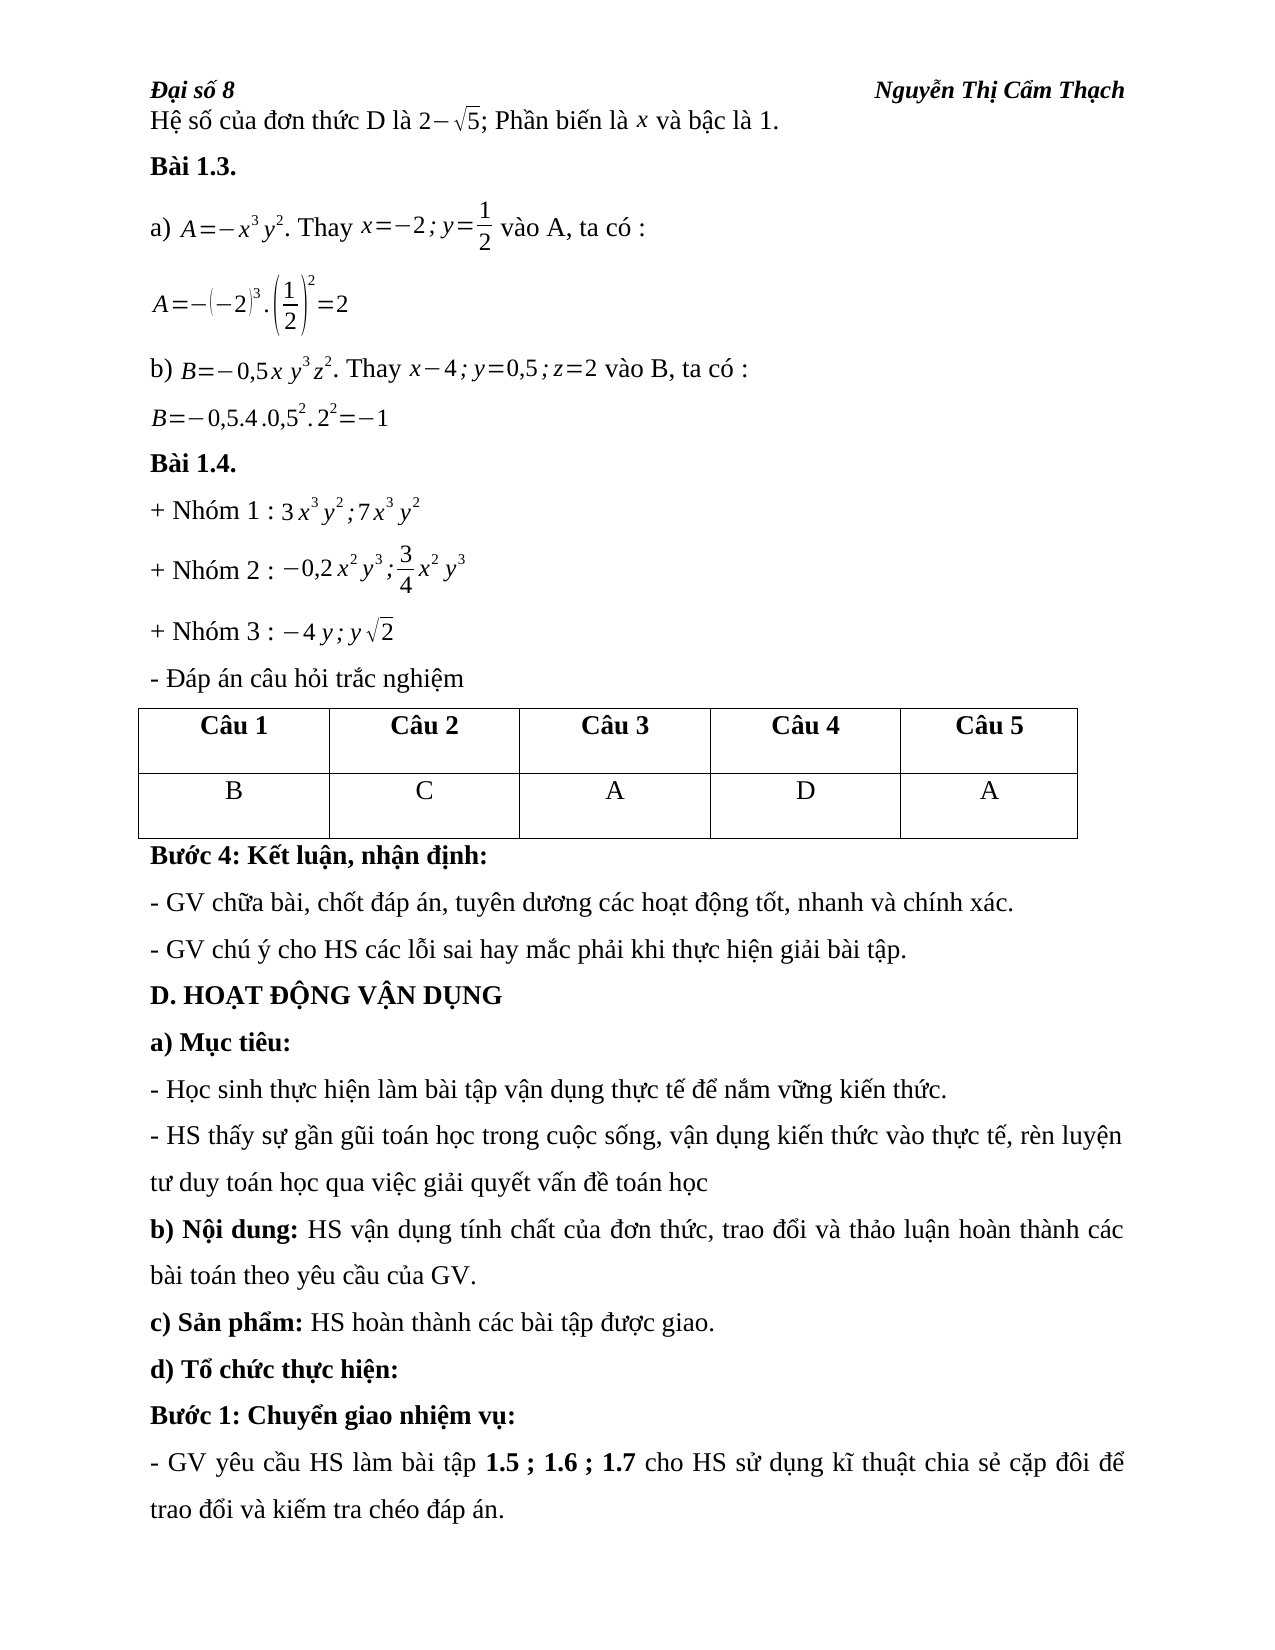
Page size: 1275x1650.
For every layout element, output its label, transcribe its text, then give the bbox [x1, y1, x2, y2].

table_cell A [520, 774, 710, 838]
table_header Câu 3 [520, 709, 710, 773]
text - Đáp án câu hỏi trắc nghiệm [150, 662, 1125, 693]
text D. HOẠT ĐỘNG VẬN DỤNG [150, 979, 1125, 1011]
table_header Câu 1 [139, 709, 329, 773]
text + Nhóm 3 : [150, 615, 1125, 646]
table_cell D [711, 774, 900, 838]
text a) Mục tiêu: [150, 1026, 1125, 1057]
text Bước 1: Chuyển giao nhiệm vụ: [150, 1399, 1125, 1431]
text + Nhóm 2 : [150, 541, 1125, 599]
text - HS thấy sự gần gũi toán học trong cuộc sống, vận dụng kiến thức vào thực tế, rèn luyện tư duy toán học qua việc giải quyết vấn đề toán học [150, 1119, 1125, 1197]
text + Nhóm 1 : [150, 494, 1125, 525]
table_header Câu 4 [711, 709, 900, 773]
table_cell A [901, 774, 1077, 838]
text - GV yêu cầu HS làm bài tập 1.5 ; 1.6 ; 1.7 cho HS sử dụng kĩ thuật chia sẻ cặp đôi để trao đổi và kiếm tra chéo đáp án. [150, 1446, 1125, 1524]
text - GV chữa bài, chốt đáp án, tuyên dương các hoạt động tốt, nhanh và chính xác. [150, 886, 1125, 917]
table_header Câu 5 [901, 709, 1077, 773]
text Bài 1.4. [150, 447, 1125, 478]
table_cell B [139, 774, 329, 838]
table_cell C [330, 774, 519, 838]
text c) Sản phẩm: HS hoàn thành các bài tập được giao. [150, 1306, 1125, 1337]
text b) . Thay vào B, ta có : [150, 353, 1125, 384]
text Hệ số của đơn thức D là ; Phần biến là và bậc là 1. [150, 104, 1125, 135]
table_header Câu 2 [330, 709, 519, 773]
text Bài 1.3. [150, 150, 1125, 182]
text a) . Thay vào A, ta có : [150, 197, 1125, 256]
text Bước 4: Kết luận, nhận định: [150, 839, 1125, 871]
text - Học sinh thực hiện làm bài tập vận dụng thực tế để nắm vững kiến thức. [150, 1073, 1125, 1104]
text d) Tổ chức thực hiện: [150, 1353, 1125, 1384]
text b) Nội dung: HS vận dụng tính chất của đơn thức, trao đổi và thảo luận hoàn thành các bài toán theo yêu cầu của GV. [150, 1213, 1125, 1291]
text - GV chú ý cho HS các lỗi sai hay mắc phải khi thực hiện giải bài tập. [150, 933, 1125, 964]
